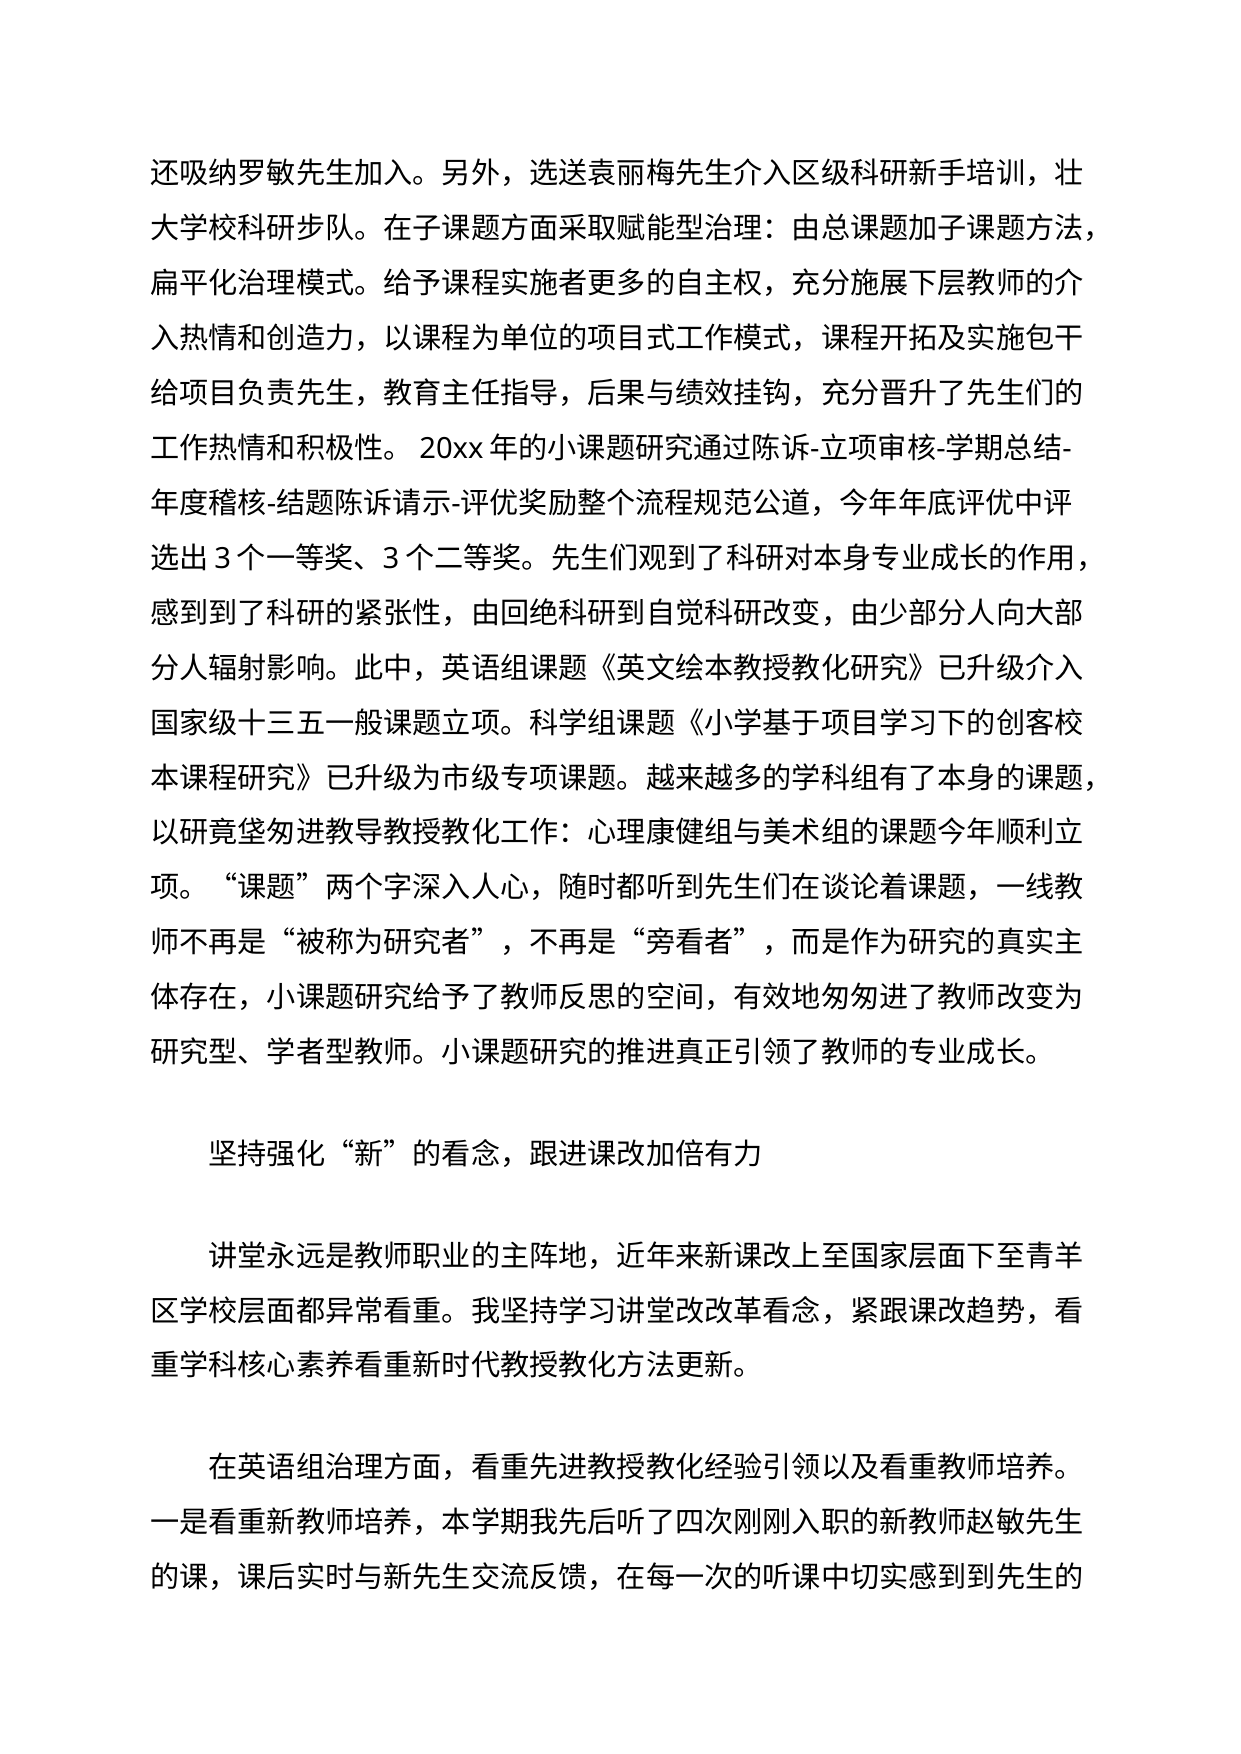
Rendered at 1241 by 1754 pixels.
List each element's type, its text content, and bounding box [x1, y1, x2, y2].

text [150, 1444, 1090, 1596]
text 坚持强化“新”的看念，跟进课改加倍有力 [150, 1130, 1090, 1173]
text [150, 150, 1090, 1071]
text 讲堂永远是教师职业的主阵地，近年来新课改上至国家层面下至青羊区学校层面都异常看重。我坚持学习讲堂改改革看念，紧跟课改趋势，看重学科核心素养看重新时代教授教化方法更新。 [150, 1232, 1090, 1384]
